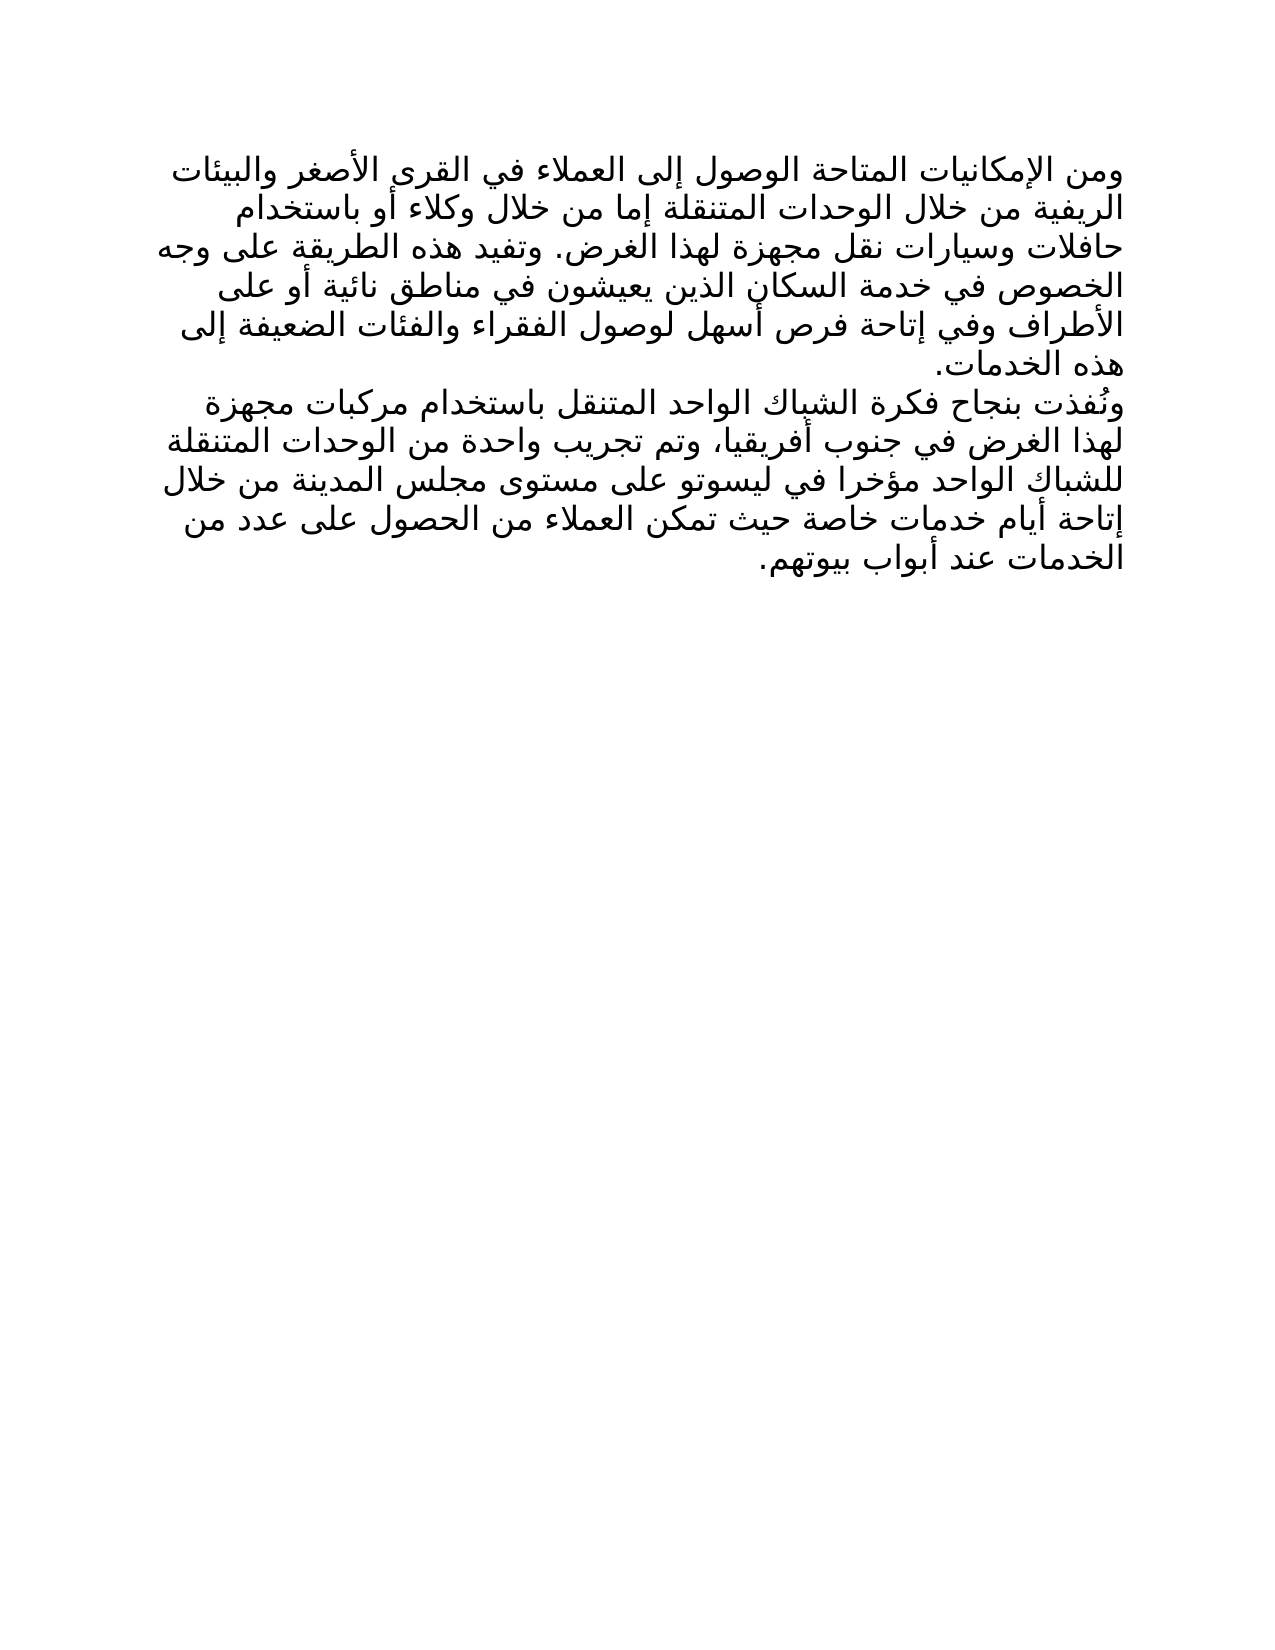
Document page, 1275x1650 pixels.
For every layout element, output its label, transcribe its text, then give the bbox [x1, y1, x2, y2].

text ونُفذت بنجاح فكرة الشباك الواحد المتنقل باستخدام مركبات مجهزة لهذا الغرض في جنوب أفريقيا، وتم تجريب واحدة من الوحدات المتنقلة للشباك الواحد مؤخرا في ليسوتو على مستوى مجلس المدينة من خلال إتاحة أيام خدمات خاصة حيث تمكن العملاء من الحصول على عدد من الخدمات عند أبواب بيوتهم. [150, 383, 1125, 577]
text ومن الإمكانيات المتاحة الوصول إلى العملاء في القرى الأصغر والبيئات الريفية من خلال الوحدات المتنقلة إما من خلال وكلاء أو باستخدام حافلات وسيارات نقل مجهزة لهذا الغرض. وتفيد هذه الطريقة على وجه الخصوص في خدمة السكان الذين يعيشون في مناطق نائية أو على الأطراف وفي إتاحة فرص أسهل لوصول الفقراء والفئات الضعيفة إلى هذه الخدمات. [150, 150, 1125, 383]
